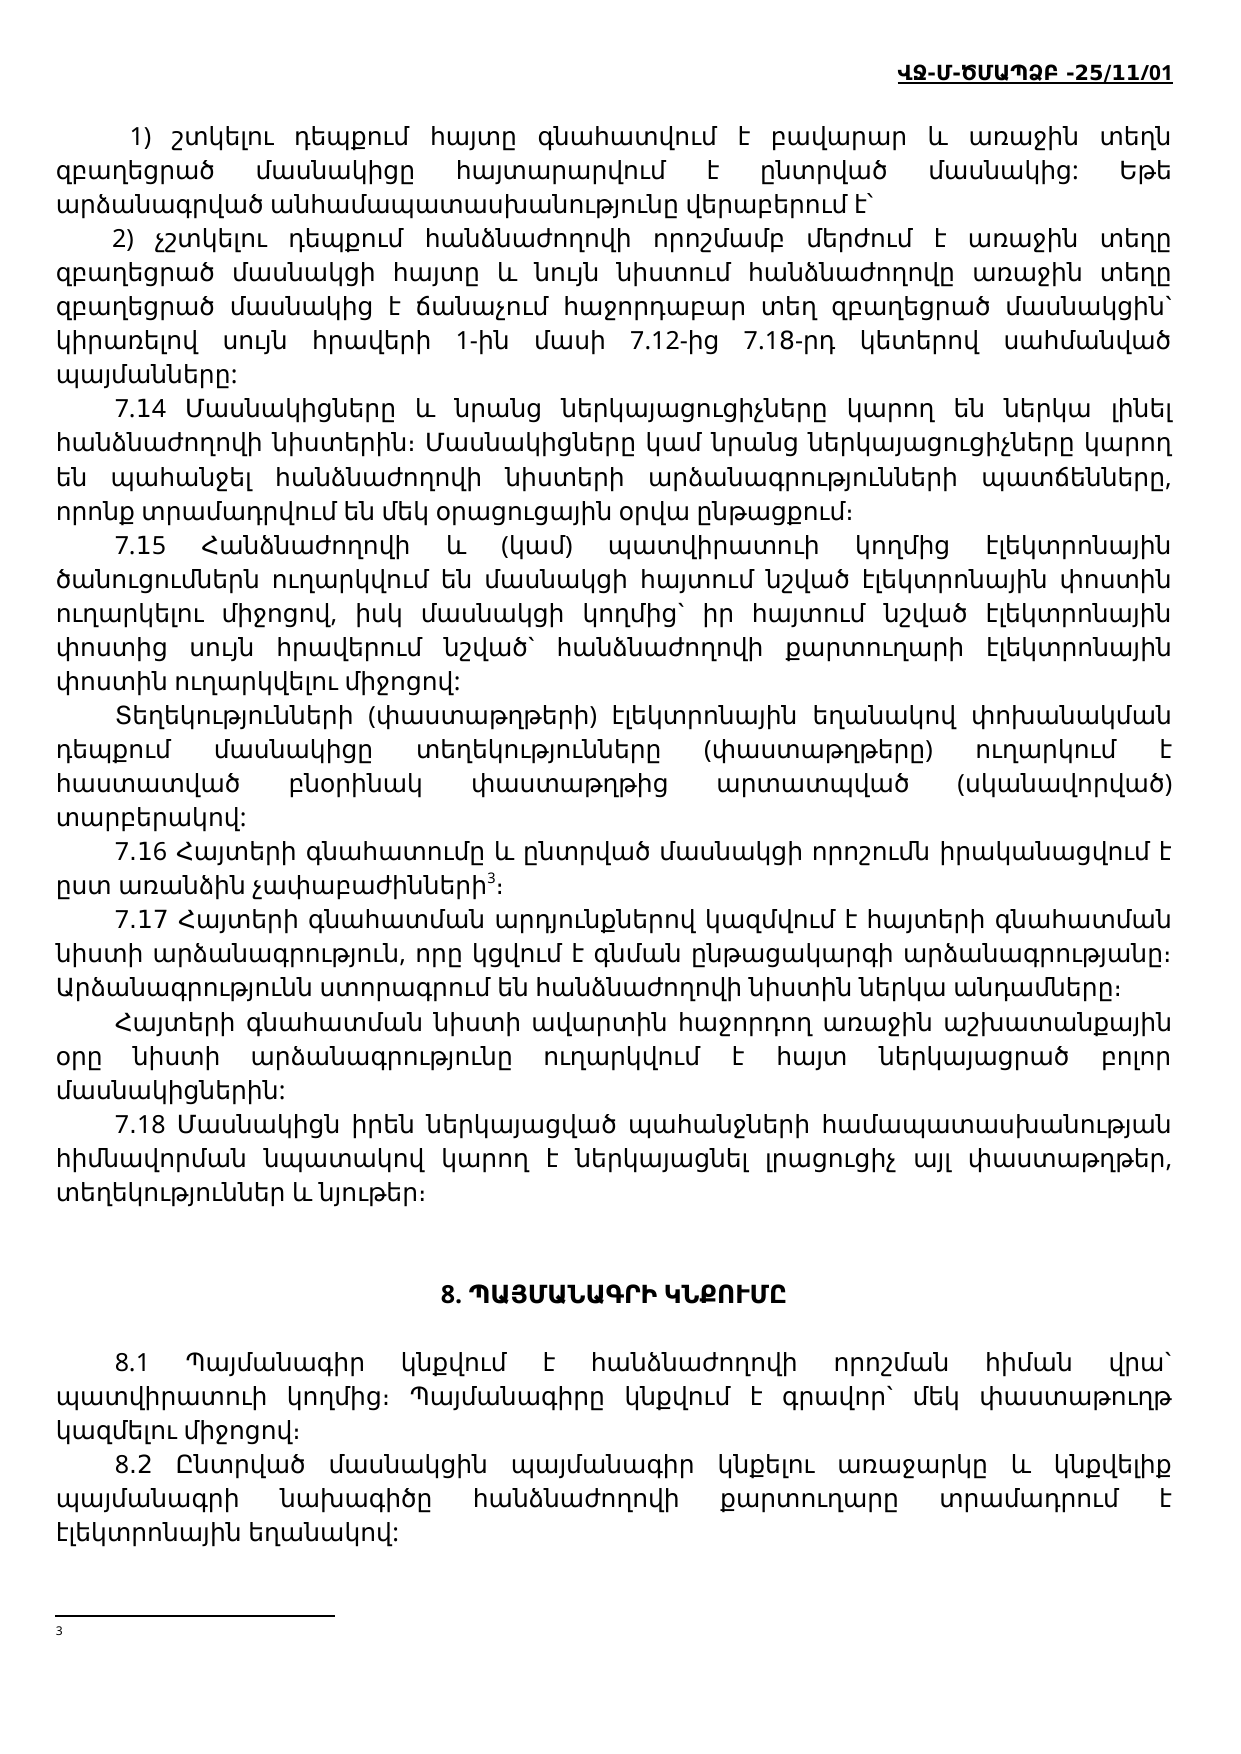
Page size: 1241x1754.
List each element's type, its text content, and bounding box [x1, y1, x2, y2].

text 7.15 Հանձնաժողովի և (կամ) պատվիրատուի կողմից էլեկտրոնային ծանուցումներն ուղարկվում են մասնակցի հայտում նշված էլեկտրոնային փոստին ուղարկելու միջոցով, իսկ մասնակցի կողմից` իր հայտում նշված էլեկտրոնային փոստից սույն հրավերում նշված` հանձնաժողովի քարտուղարի էլեկտրոնային փոստին ուղարկվելու միջոցով: [56, 527, 1172, 698]
text Տեղեկությունների (փաստաթղթերի) էլեկտրոնային եղանակով փոխանակման դեպքում մասնակիցը տեղեկությունները (փաստաթղթերը) ուղարկում է հաստատված բնօրինակ փաստաթղթից արտատպված (սկանավորված) տարբերակով: [56, 698, 1172, 834]
text 7.17 Հայտերի գնահատման արդյունքներով կազմվում է հայտերի գնահատման նիստի արձանագրություն, որը կցվում է գնման ընթացակարգի արձանագրությանը։ Արձանագրությունն ստորագրում են հանձնաժողովի նիստին ներկա անդամները։ [56, 902, 1172, 1004]
text 7.16 Հայտերի գնահատումը և ընտրված մասնակցի որոշումն իրականացվում է ըստ առանձին չափաբաժինների։ [56, 834, 1172, 902]
text 1) շտկելու դեպքում հայտը գնահատվում է բավարար և առաջին տեղն զբաղեցրած մասնակիցը հայտարարվում է ընտրված մասնակից: Եթե արձանագրված անհամապատասխանությունը վերաբերում է՝ [56, 118, 1172, 221]
text 8. ՊԱՅՄԱՆԱԳՐԻ ԿՆՔՈՒՄԸ [56, 1277, 1172, 1311]
text 7.18 Մասնակիցն իրեն ներկայացված պահանջների համապատասխանության հիմնավորման նպատակով կարող է ներկայացնել լրացուցիչ այլ փաստաթղթեր, տեղեկություններ և նյութեր։ [56, 1106, 1172, 1208]
text Հայտերի գնահատման նիստի ավարտին հաջորդող առաջին աշխատանքային օրը նիստի արձանագրությունը ուղարկվում է հայտ ներկայացրած բոլոր մասնակիցներին: [56, 1004, 1172, 1106]
text 8.2 Ընտրված մասնակցին պայմանագիր կնքելու առաջարկը և կնքվելիք պայմանագրի նախագիծը հանձնաժողովի քարտուղարը տրամադրում է էլեկտրոնային եղանակով: [56, 1447, 1172, 1549]
text 7.14 Մասնակիցները և նրանց ներկայացուցիչները կարող են ներկա լինել հանձնաժողովի նիստերին։ Մասնակիցները կամ նրանց ներկայացուցիչները կարող են պահանջել հանձնաժողովի նիստերի արձանագրությունների պատճենները, որոնք տրամադրվում են մեկ օրացուցային օրվա ընթացքում։ [56, 391, 1172, 527]
text 2) չշտկելու դեպքում հանձնաժողովի որոշմամբ մերժում է առաջին տեղը զբաղեցրած մասնակցի հայտը և նույն նիստում հանձնաժողովը առաջին տեղը զբաղեցրած մասնակից է ճանաչում հաջորդաբար տեղ զբաղեցրած մասնակցին` կիրառելով սույն հրավերի 1-ին մասի 7.12-ից 7.18-րդ կետերով սահմանված պայմանները: [56, 221, 1172, 391]
text 8.1 Պայմանագիր կնքվում է հանձնաժողովի որոշման հիման վրա` պատվիրատուի կողմից։ Պայմանագիրը կնքվում է գրավոր` մեկ փաստաթուղթ կազմելու միջոցով։ [56, 1345, 1172, 1447]
